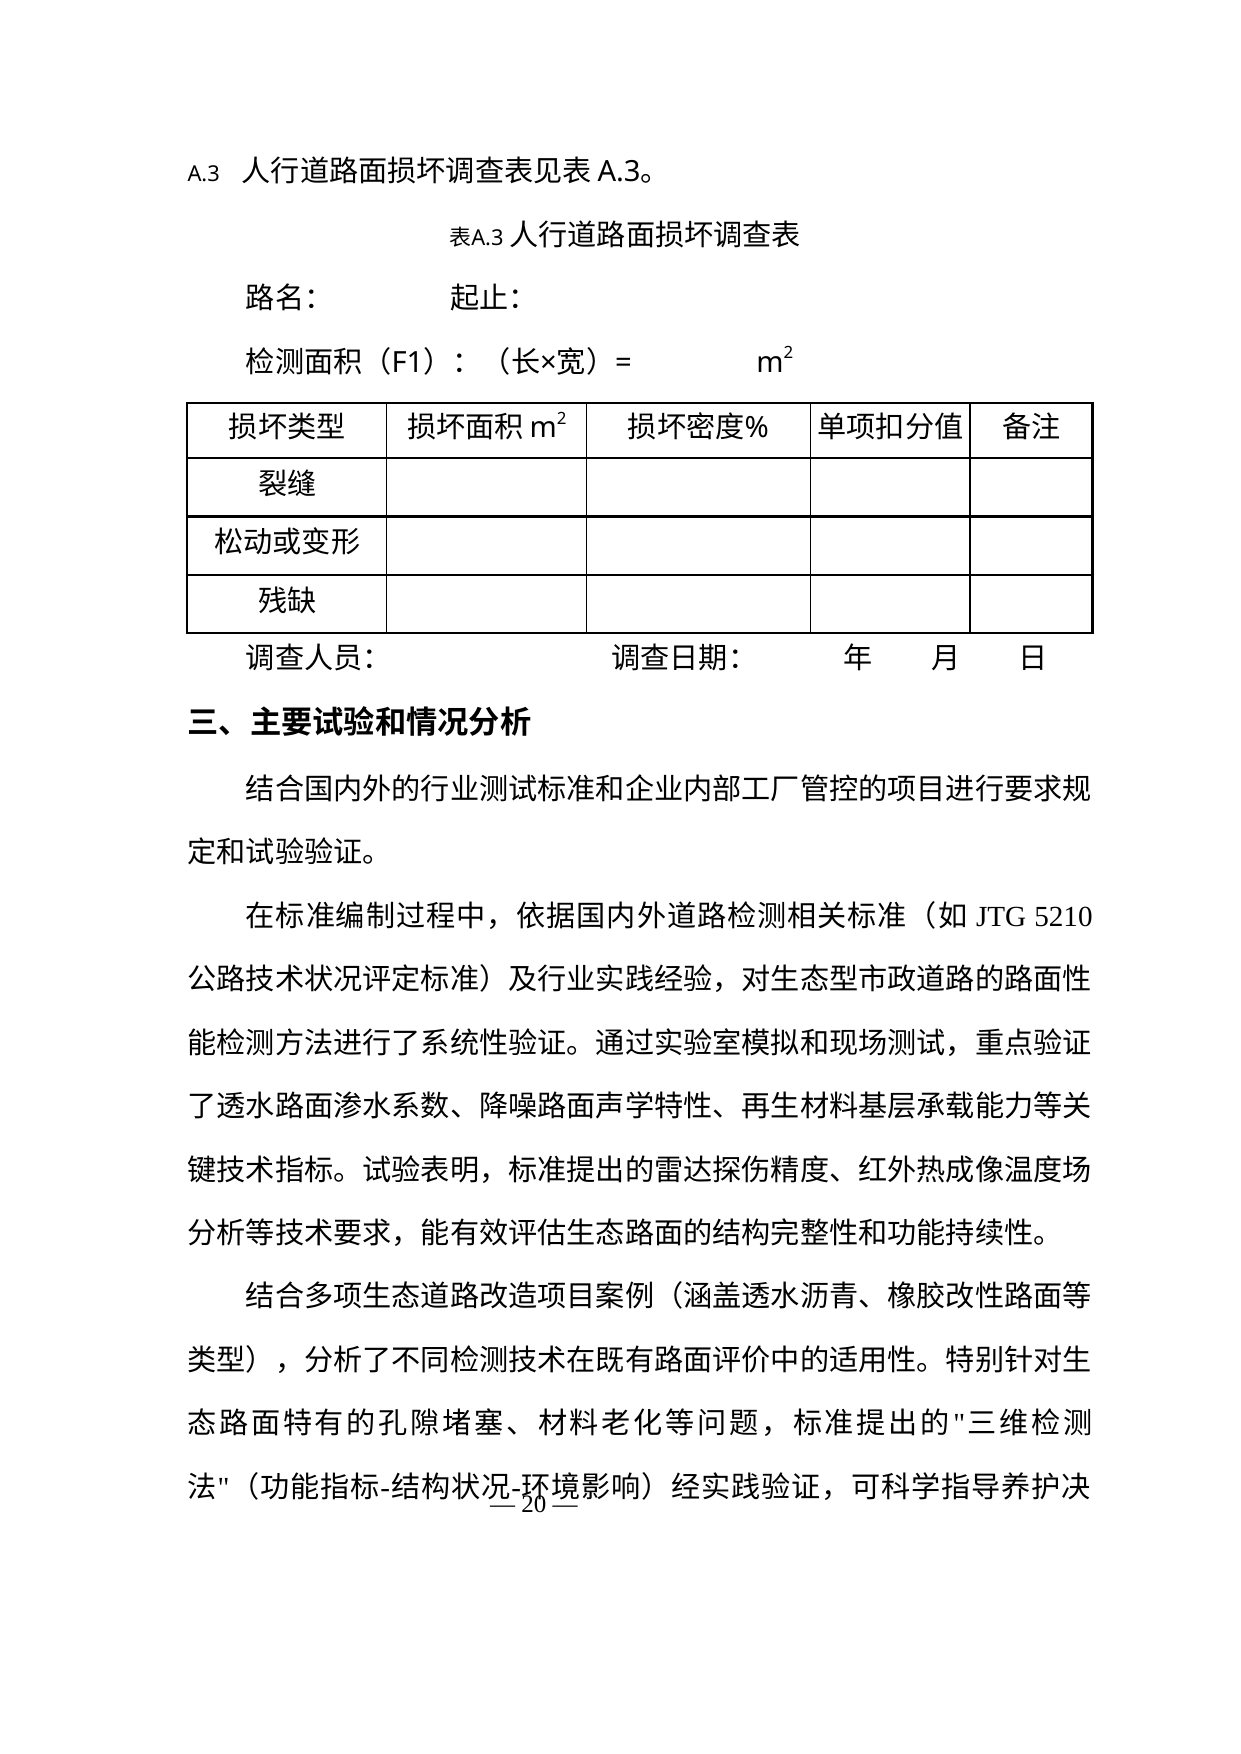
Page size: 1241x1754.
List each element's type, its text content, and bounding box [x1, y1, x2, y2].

table_header 损坏密度% [587, 404, 810, 457]
text 结合国内外的行业测试标准和企业内部工厂管控的项目进行要求规定和试验验证。 [187, 766, 1092, 871]
table_cell 残缺 [188, 576, 386, 632]
table_cell [387, 576, 586, 632]
table_header 单项扣分值 [811, 404, 969, 457]
table_header 备注 [971, 404, 1091, 457]
table_cell [971, 576, 1091, 632]
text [187, 1273, 1092, 1506]
table_cell [387, 459, 586, 515]
list 三、主要试验和情况分析 [187, 698, 1092, 743]
text 在标准编制过程中，依据国内外道路检测相关标准（如JTG 5210公路技术状况评定标准）及行业实践经验，对生态型市政道路的路面性能检测方法进行了系统性验证。通过实验室模拟和现场测试，重点验证了透水路面渗水系数、降噪路面声学特性、再生材料基层承载能力等关键技术指标。试验表明，标准提出的雷达探伤精度、红外热成像温度场分析等技术要求，能有效评估生态路面的结构完整性和功能持续性。 [187, 892, 1092, 1252]
table_cell [971, 459, 1091, 515]
table_cell [387, 518, 586, 574]
text 检测面积（F1）：（长×宽）= m2 [187, 338, 1092, 381]
table_cell [811, 518, 969, 574]
table_cell [587, 518, 810, 574]
table_header 损坏类型 [188, 404, 386, 457]
text 调查人员： 调查日期： 年 月 日 [187, 634, 1092, 677]
table_cell [587, 459, 810, 515]
table_cell 裂缝 [188, 459, 386, 515]
table_cell [811, 576, 969, 632]
table_header 损坏面积m2 [387, 404, 586, 457]
table_cell [811, 459, 969, 515]
text 路名： 起止： [187, 275, 1092, 317]
table_cell 松动或变形 [188, 518, 386, 574]
text 人行道路面损坏调查表 [187, 211, 1092, 253]
table_cell [587, 576, 810, 632]
table_cell [971, 518, 1091, 574]
text 人行道路面损坏调查表见表A.3。 [187, 148, 1092, 190]
